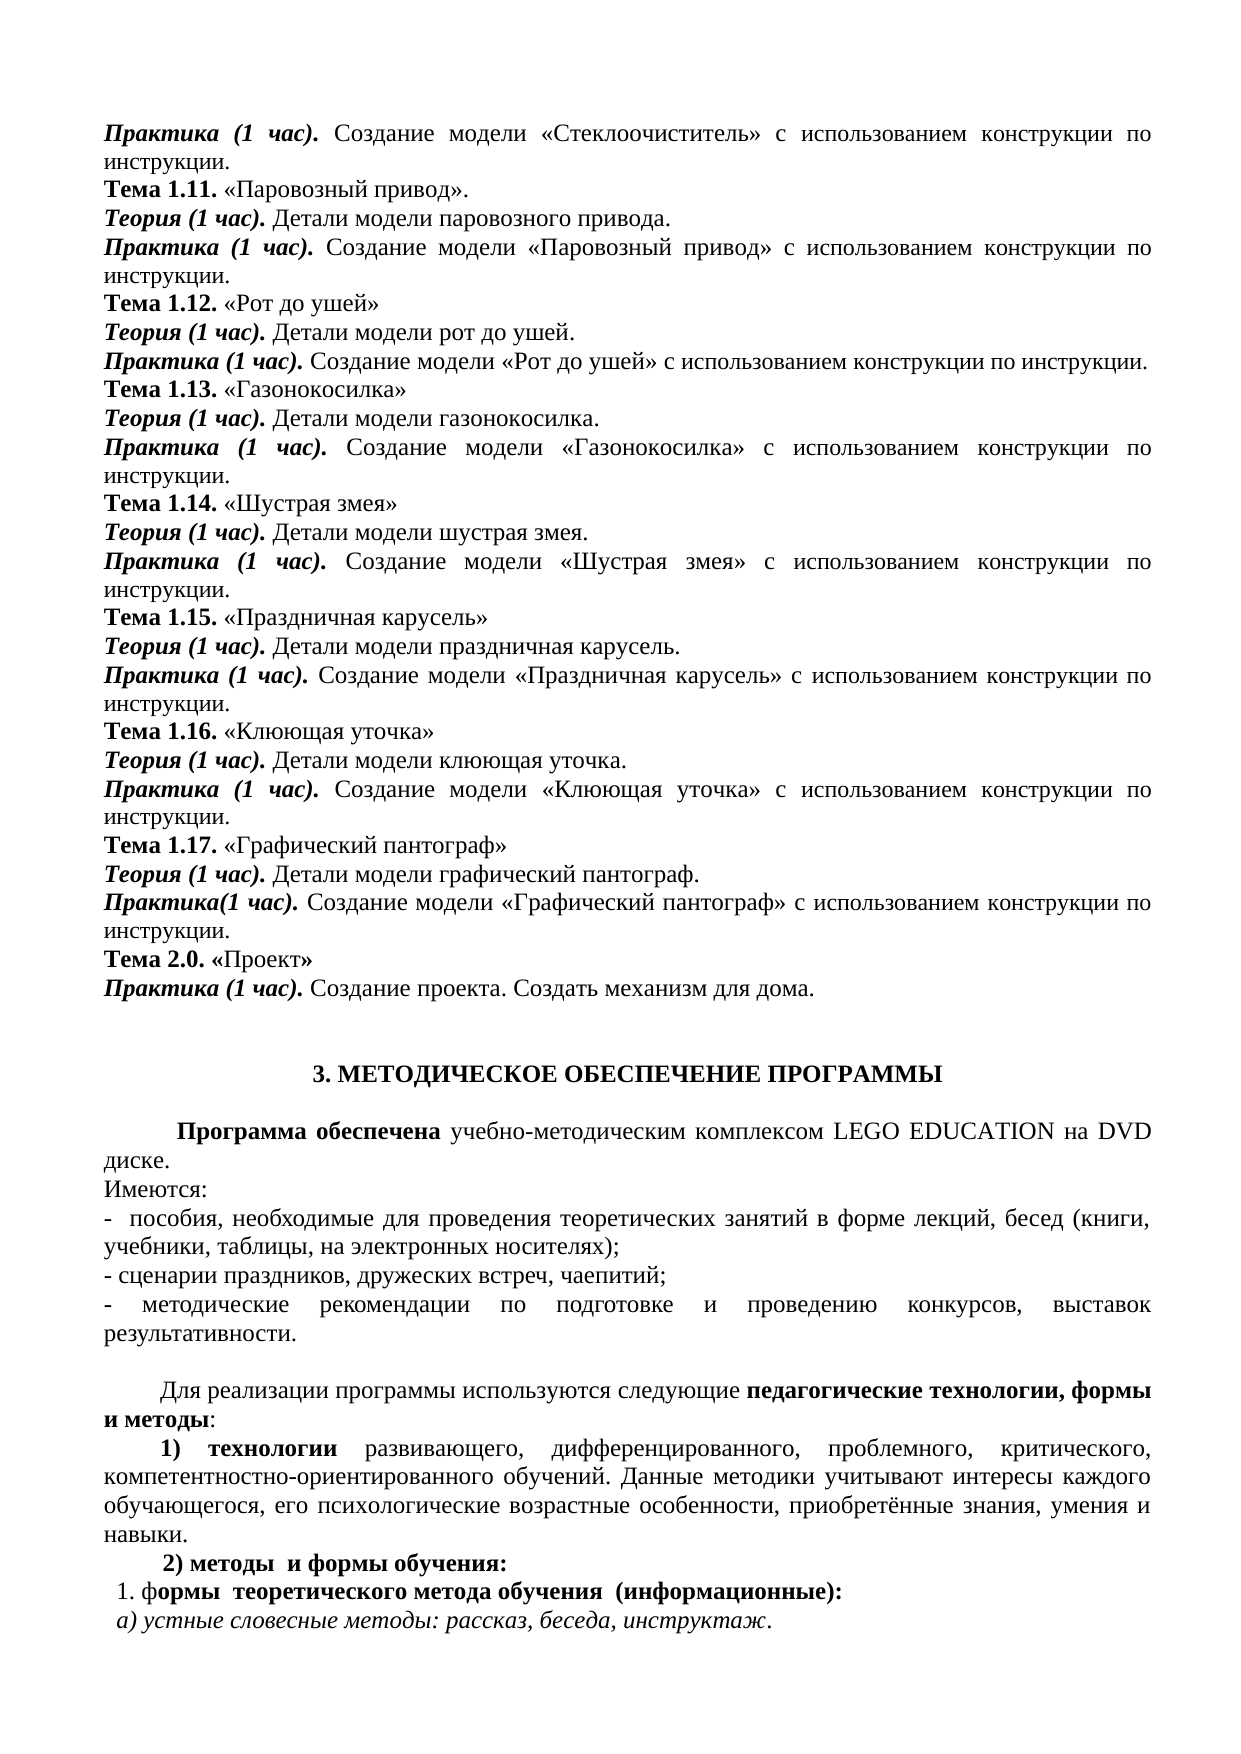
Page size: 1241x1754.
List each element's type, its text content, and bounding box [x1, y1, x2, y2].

text Теория (1 час). Детали модели рот до ушей. [103, 317, 1152, 346]
text Практика (1 час). Создание модели «Газонокосилка» с использованием конструкции по инструкции. [103, 432, 1152, 488]
text а) устные словесные методы: рассказ, беседа, инструктаж. [103, 1605, 1152, 1634]
text Тема 1.13. «Газонокосилка» [103, 374, 1152, 403]
text Теория (1 час). Детали модели графический пантограф. [103, 859, 1152, 887]
text Тема 1.11. «Паровозный привод». [103, 174, 1152, 203]
text Практика (1 час). Создание модели «Шустрая змея» с использованием конструкции по инструкции. [103, 546, 1152, 602]
text Имеются: [103, 1174, 1152, 1203]
text 1. формы теоретического метода обучения (информационные): [103, 1576, 1152, 1605]
text Практика (1 час). Создание модели «Праздничная карусель» с использованием конструкции по инструкции. [103, 660, 1152, 716]
text - сценарии праздников, дружеских встреч, чаепитий; [103, 1260, 1152, 1289]
text Тема 1.15. «Праздничная карусель» [103, 602, 1152, 631]
text Практика (1 час). Создание модели «Рот до ушей» с использованием конструкции по инструкции. [103, 346, 1152, 374]
text Теория (1 час). Детали модели паровозного привода. [103, 203, 1152, 232]
text Теория (1 час). Детали модели газонокосилка. [103, 403, 1152, 432]
text Практика (1 час). Создание модели «Клюющая уточка» с использованием конструкции по инструкции. [103, 774, 1152, 830]
text Практика (1 час). Создание модели «Стеклоочиститель» с использованием конструкции по инструкции. [103, 118, 1152, 174]
text Теория (1 час). Детали модели праздничная карусель. [103, 631, 1152, 660]
text Тема 1.16. «Клюющая уточка» [103, 716, 1152, 745]
text Тема 1.14. «Шустрая змея» [103, 488, 1152, 517]
text Программа обеспечена учебно-методическим комплексом LEGO EDUCATION на DVD диске. [103, 1116, 1152, 1174]
text 1) технологии развивающего, дифференцированного, проблемного, критического, компетентностно-ориентированного обучений. Данные методики учитывают интересы каждого обучающегося, его психологические возрастные особенности, приобретённые знания, умения и навыки. [103, 1433, 1152, 1548]
text Практика (1 час). Создание проекта. Создать механизм для дома. [103, 973, 1152, 1001]
text Теория (1 час). Детали модели клюющая уточка. [103, 745, 1152, 774]
text Тема 2.0. «Проект» [103, 944, 1152, 973]
text Тема 1.12. «Рот до ушей» [103, 288, 1152, 317]
text 3. МЕТОДИЧЕСКОЕ ОБЕСПЕЧЕНИЕ ПРОГРАММЫ [103, 1059, 1152, 1088]
text Теория (1 час). Детали модели шустрая змея. [103, 517, 1152, 546]
text Для реализации программы используются следующие педагогические технологии, формы и методы: [103, 1375, 1152, 1433]
text Практика(1 час). Создание модели «Графический пантограф» с использованием конструкции по инструкции. [103, 887, 1152, 944]
text Практика (1 час). Создание модели «Паровозный привод» с использованием конструкции по инструкции. [103, 232, 1152, 288]
text Тема 1.17. «Графический пантограф» [103, 830, 1152, 859]
text 2) методы и формы обучения: [103, 1548, 1152, 1576]
text - пособия, необходимые для проведения теоретических занятий в форме лекций, бесед (книги, учебники, таблицы, на электронных носителях); [103, 1203, 1152, 1260]
text - методические рекомендации по подготовке и проведению конкурсов, выставок результативности. [103, 1289, 1152, 1346]
